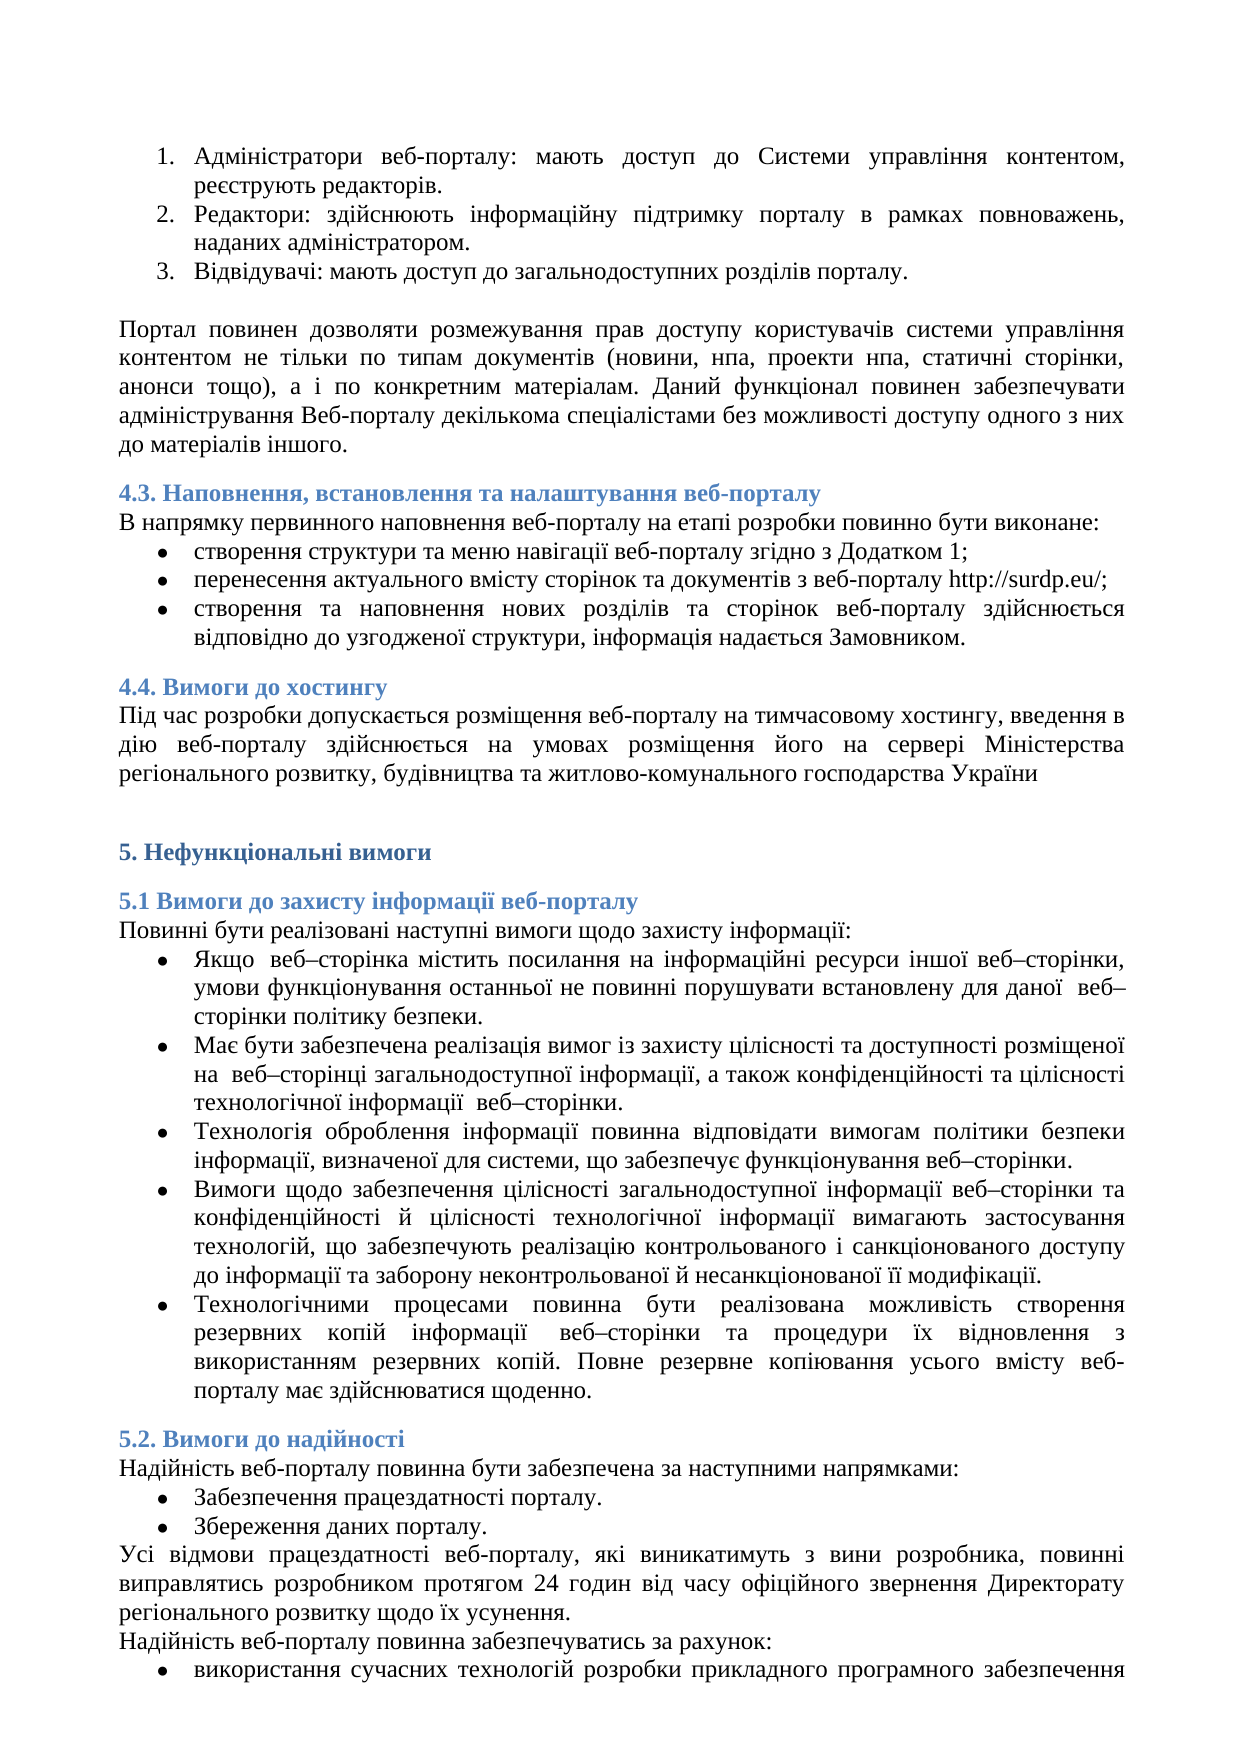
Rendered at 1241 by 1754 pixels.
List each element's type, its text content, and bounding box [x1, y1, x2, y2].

list Вимоги щодо забезпечення цілісності загальнодоступної інформації веб–сторінки та конфіденційності й цілісності технологічної інформації вимагають застосування технологій, що забезпечують реалізацію контрольованого і санкціонованого доступу до інформації та заборону неконтрольованої й несанкціонованої її модифікації. [156, 1174, 1126, 1289]
subtitle 4.3. Наповнення, встановлення та налаштування веб-порталу [119, 478, 1126, 507]
text Надійність веб-порталу повинна бути забезпечена за наступними напрямками: [119, 1453, 1126, 1482]
list Технологічними процесами повинна бути реалізована можливість створення резервних копій інформації веб–сторінки та процедури їх відновлення з використанням резервних копій. Повне резервне копіювання усього вмісту веб-порталу має здійснюватися щоденно. [156, 1289, 1126, 1404]
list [156, 1654, 1126, 1683]
subtitle 5.1 Вимоги до захисту інформації веб-порталу [119, 886, 1126, 915]
subtitle 5. Нефункціональні вимоги [119, 837, 1126, 865]
text В напрямку первинного наповнення веб-порталу на етапі розробки повинно бути виконане: [119, 507, 1126, 536]
list Відвідувачі: мають доступ до загальнодоступних розділів порталу. [156, 256, 1126, 285]
text Усі відмови працездатності веб-порталу, які виникатимуть з вини розробника, повинні виправлятись розробником протягом 24 годин від часу офіційного звернення Директорату регіонального розвитку щодо їх усунення. [119, 1539, 1126, 1626]
list Якщо веб–сторінка містить посилання на інформаційні ресурси іншої веб–сторінки, умови функціонування останньої не повинні порушувати встановлену для даної веб–сторінки політику безпеки. [156, 944, 1126, 1030]
list Адміністратори веб-порталу: мають доступ до Системи управління контентом, реєструють редакторів. [156, 141, 1126, 199]
subtitle 5.2. Вимоги до надійності [119, 1424, 1126, 1453]
list створення та наповнення нових розділів та сторінок веб-порталу здійснюється відповідно до узгодженої структури, інформація надається Замовником. [156, 593, 1126, 651]
list Редактори: здійснюють інформаційну підтримку порталу в рамках повноважень, наданих адміністратором. [156, 199, 1126, 256]
subtitle 4.4. Вимоги до хостингу [119, 672, 1126, 700]
text Надійність веб-порталу повинна забезпечуватись за рахунок: [119, 1626, 1126, 1654]
text Повинні бути реалізовані наступні вимоги щодо захисту інформації: [119, 915, 1126, 944]
list Збереження даних порталу. [156, 1511, 1126, 1539]
list створення структури та меню навігації веб-порталу згідно з Додатком 1; [156, 536, 1126, 564]
text Портал повинен дозволяти розмежування прав доступу користувачів системи управління контентом не тільки по типам документів (новини, нпа, проекти нпа, статичні сторінки, анонси тощо), а і по конкретним матеріалам. Даний функціонал повинен забезпечувати адміністрування Веб-порталу декількома спеціалістами без можливості доступу одного з них до матеріалів іншого. [119, 314, 1126, 457]
list Має бути забезпечена реалізація вимог із захисту цілісності та доступності розміщеної на веб–сторінці загальнодоступної інформації, а також конфіденційності та цілісності технологічної інформації веб–сторінки. [156, 1030, 1126, 1116]
list перенесення актуального вмісту сторінок та документів з веб-порталу http://surdp.eu/; [156, 564, 1126, 593]
list Технологія оброблення інформації повинна відповідати вимогам політики безпеки інформації, визначеної для системи, що забезпечує функціонування веб–сторінки. [156, 1116, 1126, 1174]
list Забезпечення працездатності порталу. [156, 1482, 1126, 1511]
text Під час розробки допускається розміщення веб-порталу на тимчасовому хостингу, введення в дію веб-порталу здійснюється на умовах розміщення його на сервері Міністерства регіонального розвитку, будівництва та житлово-комунального господарства України [119, 700, 1126, 787]
